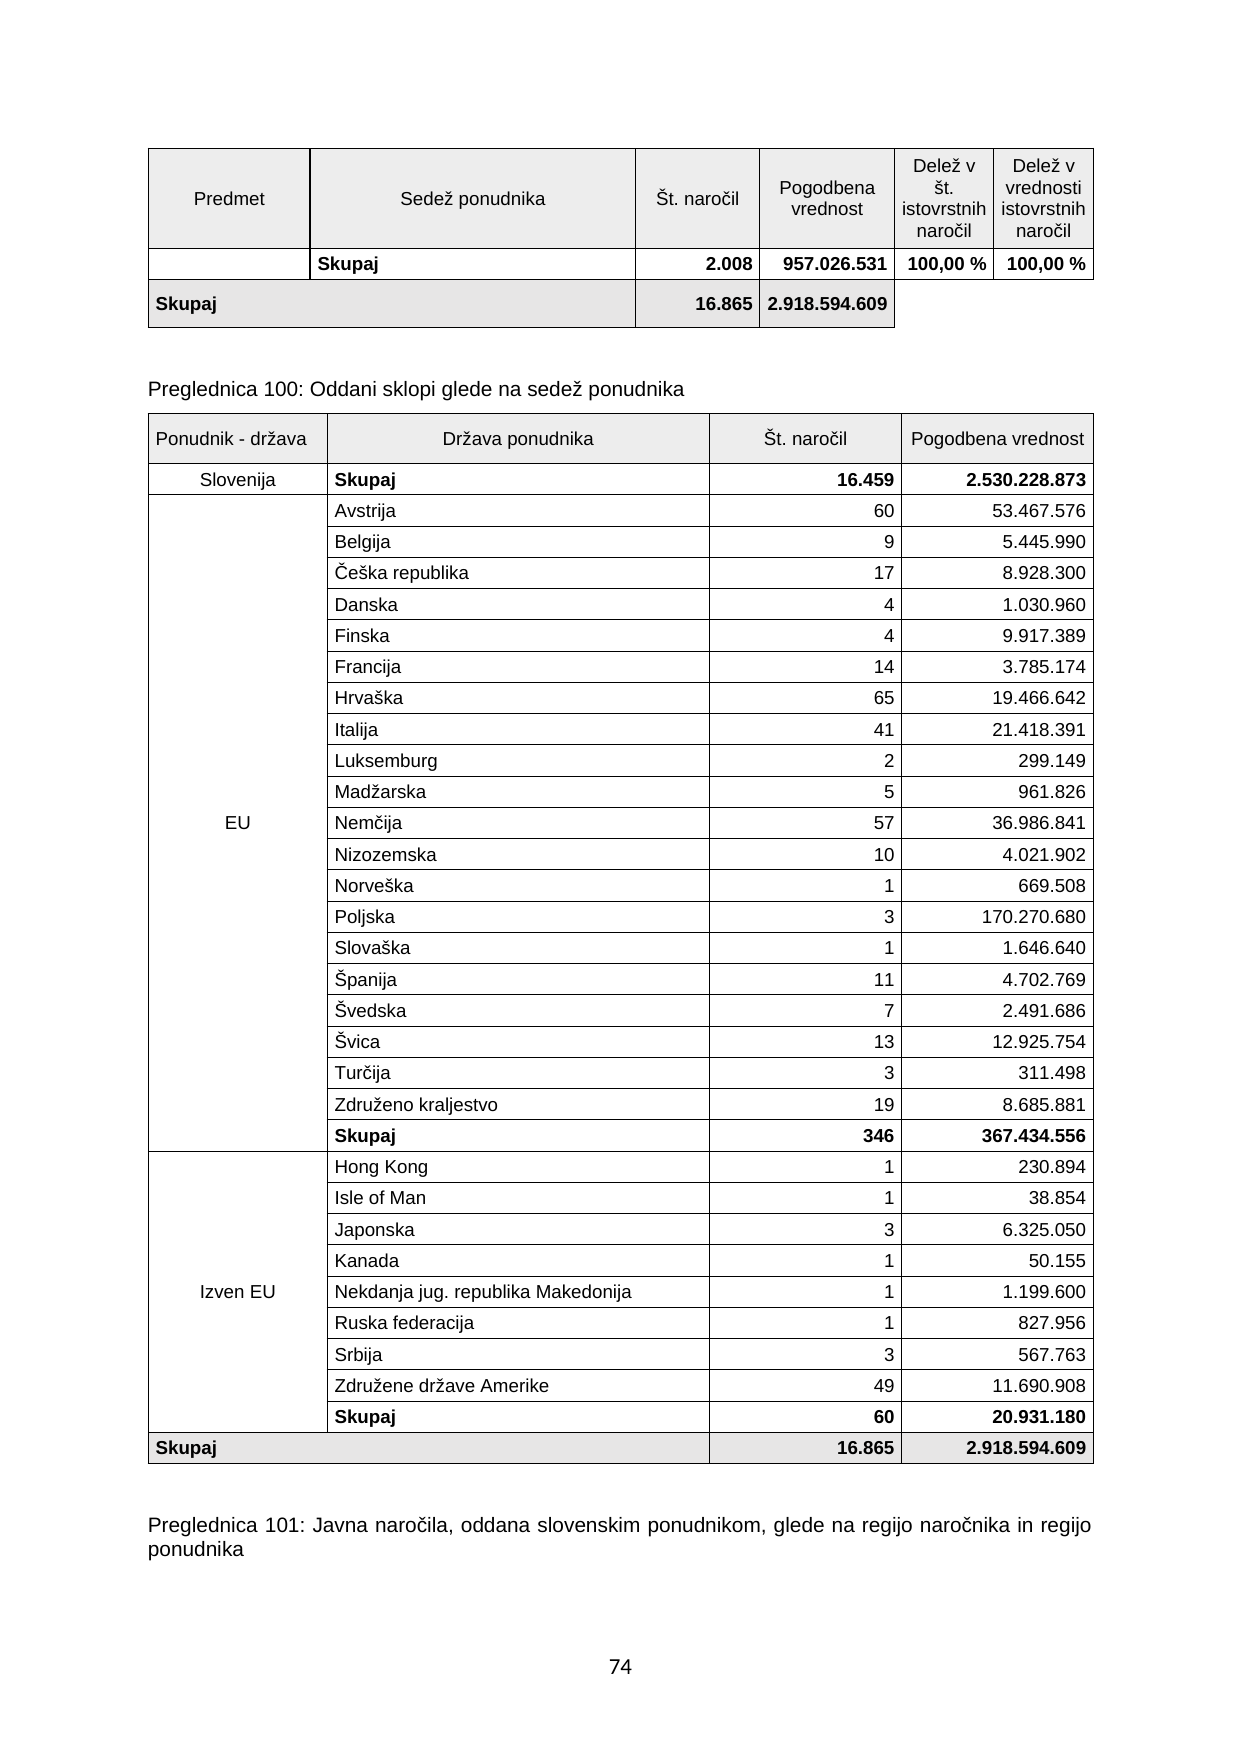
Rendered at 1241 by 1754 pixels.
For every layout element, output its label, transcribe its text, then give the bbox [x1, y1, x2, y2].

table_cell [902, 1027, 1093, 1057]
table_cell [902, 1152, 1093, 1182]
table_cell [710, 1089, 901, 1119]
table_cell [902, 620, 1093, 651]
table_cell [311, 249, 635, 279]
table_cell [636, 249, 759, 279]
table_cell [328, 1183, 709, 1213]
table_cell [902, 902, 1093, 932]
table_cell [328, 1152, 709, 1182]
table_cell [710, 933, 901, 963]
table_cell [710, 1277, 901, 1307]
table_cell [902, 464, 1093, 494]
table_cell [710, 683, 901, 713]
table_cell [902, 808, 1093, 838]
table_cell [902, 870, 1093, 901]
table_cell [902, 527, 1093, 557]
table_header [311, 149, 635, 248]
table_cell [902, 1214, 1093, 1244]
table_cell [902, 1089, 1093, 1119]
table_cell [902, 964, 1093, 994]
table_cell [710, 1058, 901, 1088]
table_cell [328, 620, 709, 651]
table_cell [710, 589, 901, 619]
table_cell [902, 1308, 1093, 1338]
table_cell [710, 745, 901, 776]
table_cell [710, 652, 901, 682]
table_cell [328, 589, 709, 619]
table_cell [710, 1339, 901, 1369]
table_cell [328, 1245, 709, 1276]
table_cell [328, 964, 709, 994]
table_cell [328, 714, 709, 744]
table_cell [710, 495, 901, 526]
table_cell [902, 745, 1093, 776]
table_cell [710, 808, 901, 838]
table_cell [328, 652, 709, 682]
text Preglednica 101: Javna naročila, oddana slovenskim ponudnikom, glede na regijo naročnika in regijo ponudnika [148, 1513, 1093, 1561]
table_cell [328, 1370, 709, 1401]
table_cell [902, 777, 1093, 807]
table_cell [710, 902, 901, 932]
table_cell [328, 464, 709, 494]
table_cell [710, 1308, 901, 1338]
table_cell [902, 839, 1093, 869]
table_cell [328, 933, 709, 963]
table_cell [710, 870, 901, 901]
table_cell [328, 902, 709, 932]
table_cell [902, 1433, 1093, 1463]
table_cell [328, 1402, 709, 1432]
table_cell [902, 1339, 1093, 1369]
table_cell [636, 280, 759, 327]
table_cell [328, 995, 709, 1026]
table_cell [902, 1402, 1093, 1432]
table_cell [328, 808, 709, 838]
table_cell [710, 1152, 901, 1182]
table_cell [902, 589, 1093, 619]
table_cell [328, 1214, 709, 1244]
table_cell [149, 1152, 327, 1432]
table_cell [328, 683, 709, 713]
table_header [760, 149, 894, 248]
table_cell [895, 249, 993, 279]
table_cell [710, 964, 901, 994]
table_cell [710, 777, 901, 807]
text Preglednica 100: Oddani sklopi glede na sedež ponudnika [148, 377, 1093, 401]
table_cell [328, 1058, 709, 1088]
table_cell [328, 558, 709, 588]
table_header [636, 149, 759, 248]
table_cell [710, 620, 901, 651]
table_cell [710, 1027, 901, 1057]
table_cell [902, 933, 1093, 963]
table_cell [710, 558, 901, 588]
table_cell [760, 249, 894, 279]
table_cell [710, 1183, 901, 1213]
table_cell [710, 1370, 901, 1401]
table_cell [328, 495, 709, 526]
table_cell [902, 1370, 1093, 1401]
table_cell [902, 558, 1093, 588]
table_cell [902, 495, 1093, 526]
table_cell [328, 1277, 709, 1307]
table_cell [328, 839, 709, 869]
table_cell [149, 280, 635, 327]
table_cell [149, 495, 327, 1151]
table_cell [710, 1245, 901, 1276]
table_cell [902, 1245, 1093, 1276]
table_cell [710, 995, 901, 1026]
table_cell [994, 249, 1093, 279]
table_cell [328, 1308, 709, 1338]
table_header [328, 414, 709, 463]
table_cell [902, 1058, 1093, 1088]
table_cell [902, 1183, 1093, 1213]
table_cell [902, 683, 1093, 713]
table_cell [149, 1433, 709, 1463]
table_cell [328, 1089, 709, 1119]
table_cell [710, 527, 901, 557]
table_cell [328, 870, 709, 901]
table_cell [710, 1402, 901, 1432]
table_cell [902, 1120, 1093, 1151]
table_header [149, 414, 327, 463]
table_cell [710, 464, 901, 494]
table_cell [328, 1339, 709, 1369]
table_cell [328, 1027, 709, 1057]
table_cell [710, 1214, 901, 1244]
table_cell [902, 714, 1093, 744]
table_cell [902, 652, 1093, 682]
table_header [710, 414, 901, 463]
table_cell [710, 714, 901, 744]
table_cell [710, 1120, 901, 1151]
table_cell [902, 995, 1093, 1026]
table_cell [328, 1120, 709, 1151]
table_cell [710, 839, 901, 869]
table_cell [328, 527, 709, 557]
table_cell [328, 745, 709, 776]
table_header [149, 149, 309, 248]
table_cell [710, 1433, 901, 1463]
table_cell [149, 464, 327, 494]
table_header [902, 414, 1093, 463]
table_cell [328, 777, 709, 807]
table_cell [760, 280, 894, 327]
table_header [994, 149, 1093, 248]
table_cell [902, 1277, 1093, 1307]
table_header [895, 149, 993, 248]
